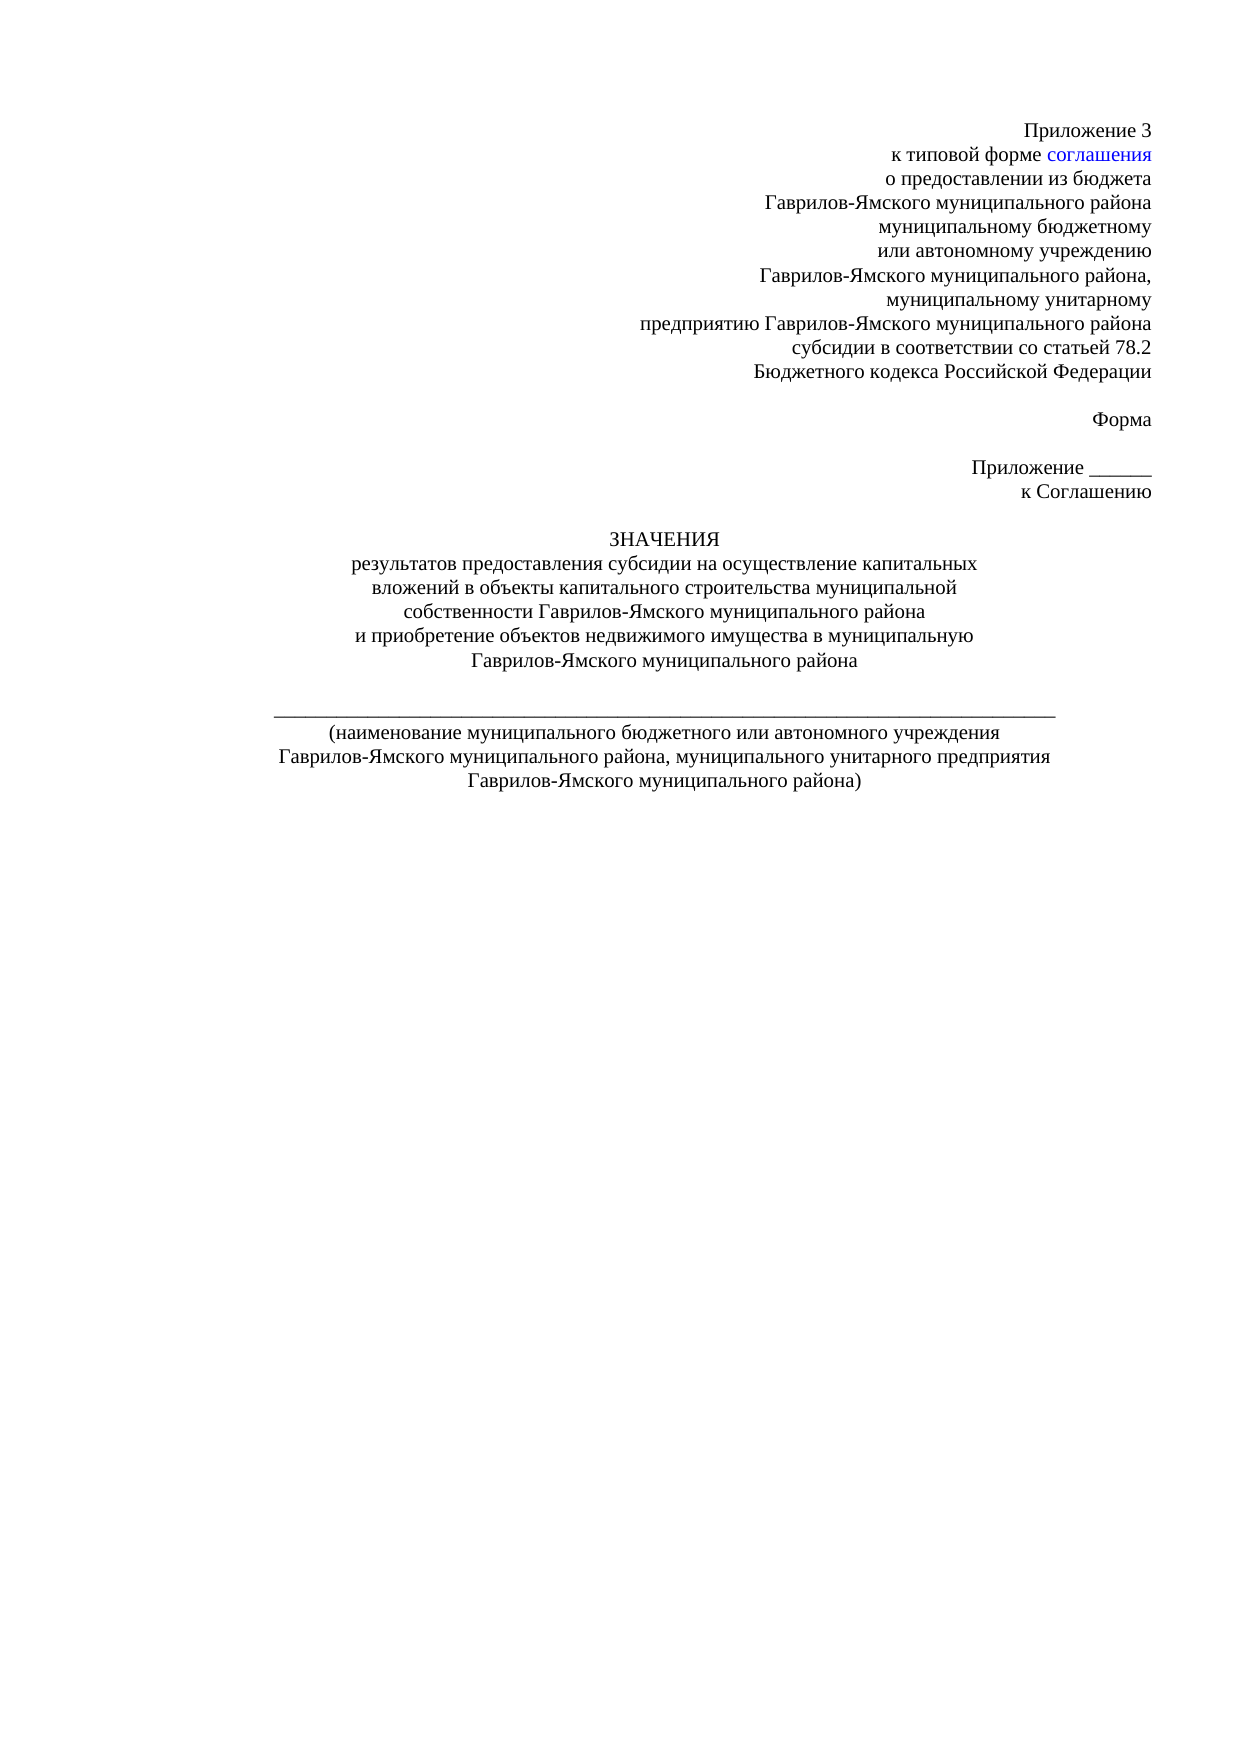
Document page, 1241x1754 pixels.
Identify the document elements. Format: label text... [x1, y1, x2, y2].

text (наименование муниципального бюджетного или автономного учреждения [177, 720, 1152, 744]
text Гаврилов-Ямского муниципального района, муниципального унитарного предприятия [177, 744, 1152, 768]
text и приобретение объектов недвижимого имущества в муниципальную [177, 623, 1152, 647]
text Гаврилов-Ямского муниципального района) [177, 768, 1152, 792]
text Гаврилов-Ямского муниципального района, [177, 262, 1152, 287]
text субсидии в соответствии со статьей 78.2 [177, 335, 1152, 359]
text к Соглашению [177, 479, 1152, 503]
text муниципальному бюджетному [177, 214, 1152, 238]
text Гаврилов-Ямского муниципального района [177, 190, 1152, 214]
text Бюджетного кодекса Российской Федерации [177, 359, 1152, 383]
text вложений в объекты капитального строительства муниципальной [177, 575, 1152, 599]
text Гаврилов-Ямского муниципального района [177, 647, 1152, 672]
text к типовой форме соглашения [177, 142, 1152, 166]
text ___________________________________________________________________________ [177, 696, 1152, 720]
text о предоставлении из бюджета [177, 166, 1152, 190]
text Приложение 3 [177, 118, 1152, 142]
text предприятию Гаврилов-Ямского муниципального района [177, 311, 1152, 335]
text или автономному учреждению [177, 238, 1152, 262]
text муниципальному унитарному [177, 287, 1152, 311]
text ЗНАЧЕНИЯ [177, 527, 1152, 551]
text собственности Гаврилов-Ямского муниципального района [177, 599, 1152, 623]
text результатов предоставления субсидии на осуществление капитальных [177, 551, 1152, 575]
text Форма [177, 407, 1152, 431]
text Приложение ______ [177, 455, 1152, 479]
